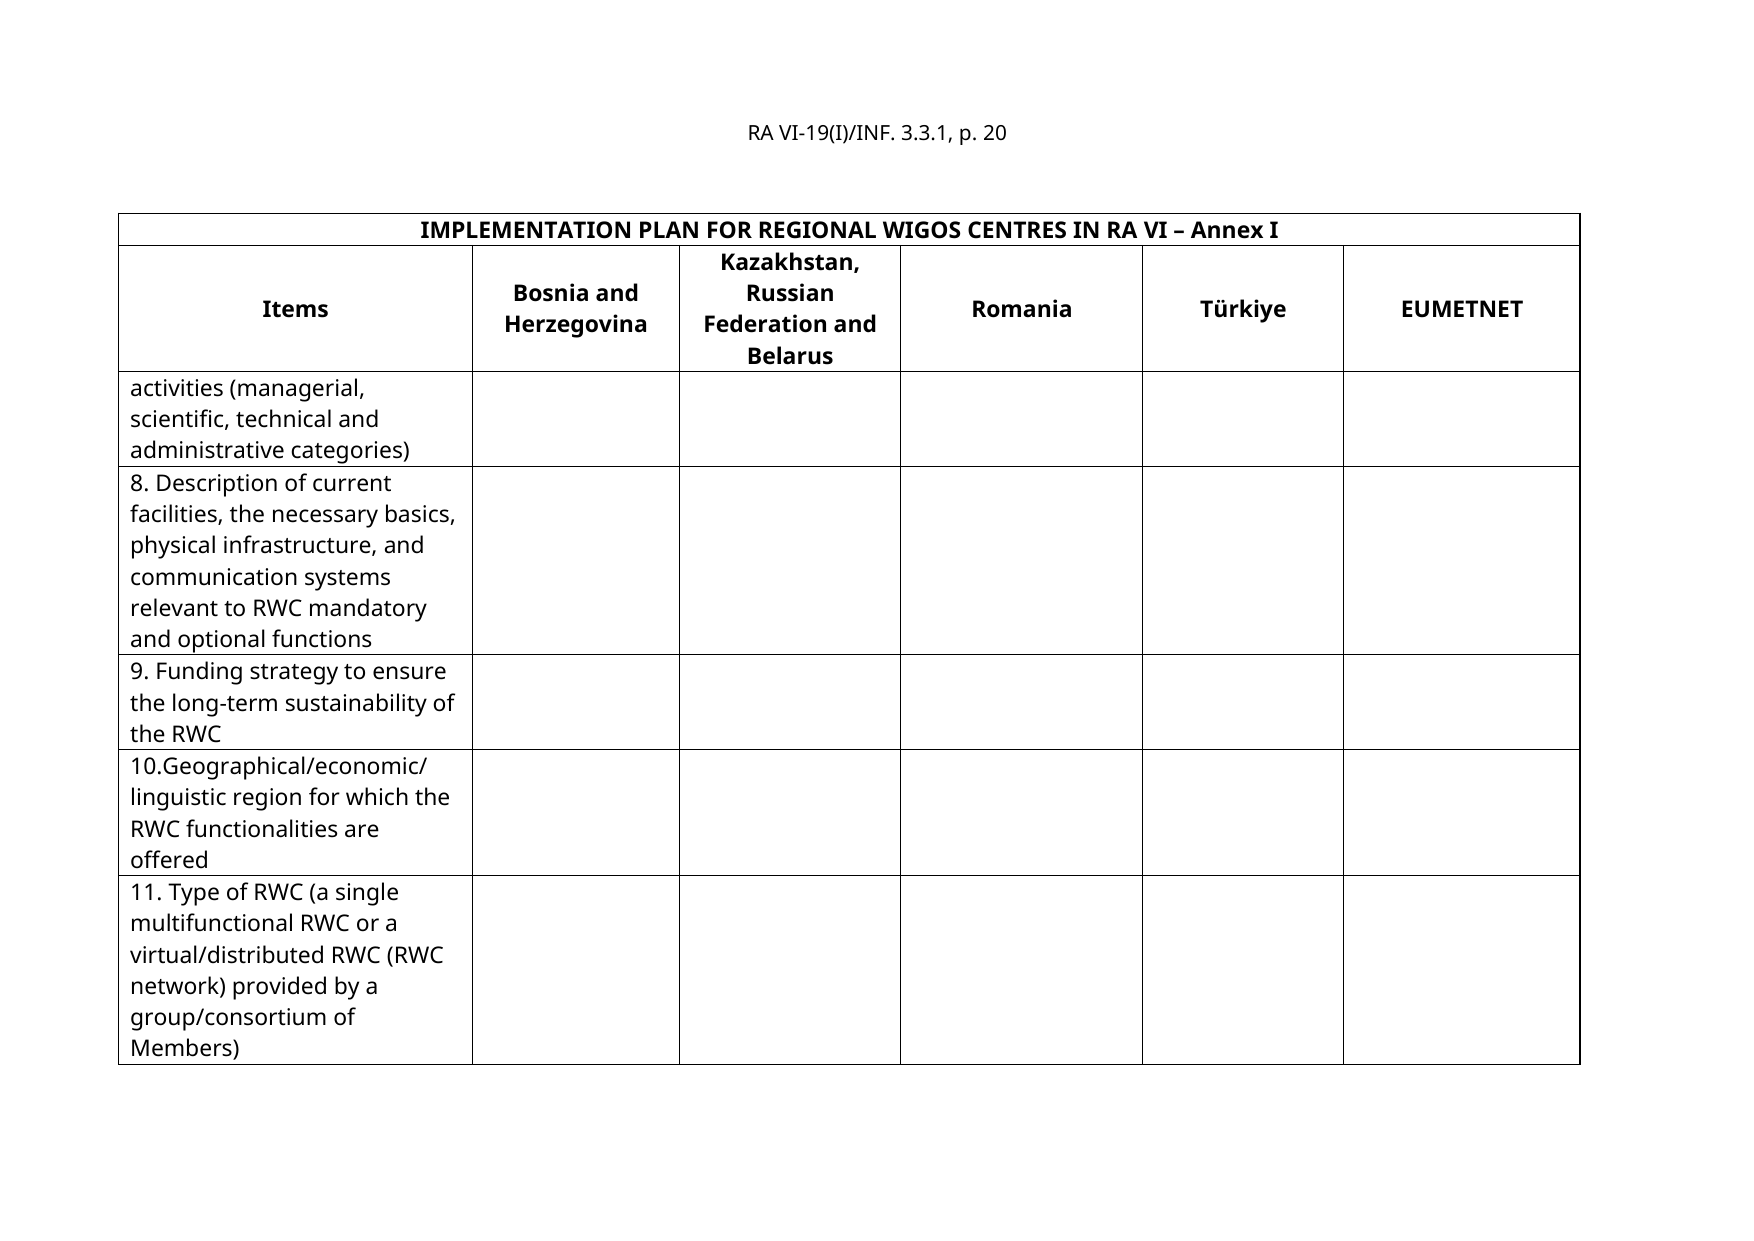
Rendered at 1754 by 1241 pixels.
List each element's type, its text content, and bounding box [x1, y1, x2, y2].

table_cell 11. Type of RWC (a single multifunctional RWC or a virtual/distributed RWC (RWC network) provided by a group/consortium of Members) [119, 876, 472, 1063]
table_cell [1344, 750, 1579, 875]
table_cell [1143, 876, 1343, 1063]
table_cell [1344, 876, 1579, 1063]
table_cell [680, 372, 900, 466]
table_cell [1143, 655, 1343, 749]
table_cell [473, 372, 679, 466]
table_cell EUMETNET [1344, 246, 1579, 371]
table_header IMPLEMENTATION PLAN FOR REGIONAL WIGOS CENTRES IN RA VI – Annex I [119, 214, 1579, 245]
table_cell [1143, 750, 1343, 875]
table_cell [473, 750, 679, 875]
table_cell [1344, 655, 1579, 749]
table_cell Kazakhstan, Russian Federation and Belarus [680, 246, 900, 371]
table_cell Items [119, 246, 472, 371]
table_cell 8. Description of current facilities, the necessary basics, physical infrastructure, and communication systems relevant to RWC mandatory and optional functions [119, 467, 472, 654]
table_cell [1143, 372, 1343, 466]
table_cell [680, 750, 900, 875]
table_cell 9. Funding strategy to ensure the long-term sustainability of the RWC [119, 655, 472, 749]
table_cell Türkiye [1143, 246, 1343, 371]
table_cell Romania [901, 246, 1142, 371]
table_cell [1344, 372, 1579, 466]
table_cell [1143, 467, 1343, 654]
table_cell [901, 876, 1142, 1063]
table_cell [901, 372, 1142, 466]
table_cell [901, 655, 1142, 749]
table_cell [473, 467, 679, 654]
table_cell [680, 655, 900, 749]
table_cell [901, 467, 1142, 654]
table_cell 7. Staff deployment/human resources relevant to RWC activities (managerial, scientific, technical and administrative categories) [119, 372, 472, 466]
table_cell [473, 876, 679, 1063]
table_cell [680, 467, 900, 654]
table_cell Bosnia and Herzegovina [473, 246, 679, 371]
table_cell 10.Geographical/economic/linguistic region for which the RWC functionalities are offered [119, 750, 472, 875]
table_cell [680, 876, 900, 1063]
table_cell [1344, 467, 1579, 654]
table_cell [473, 655, 679, 749]
table_cell [901, 750, 1142, 875]
